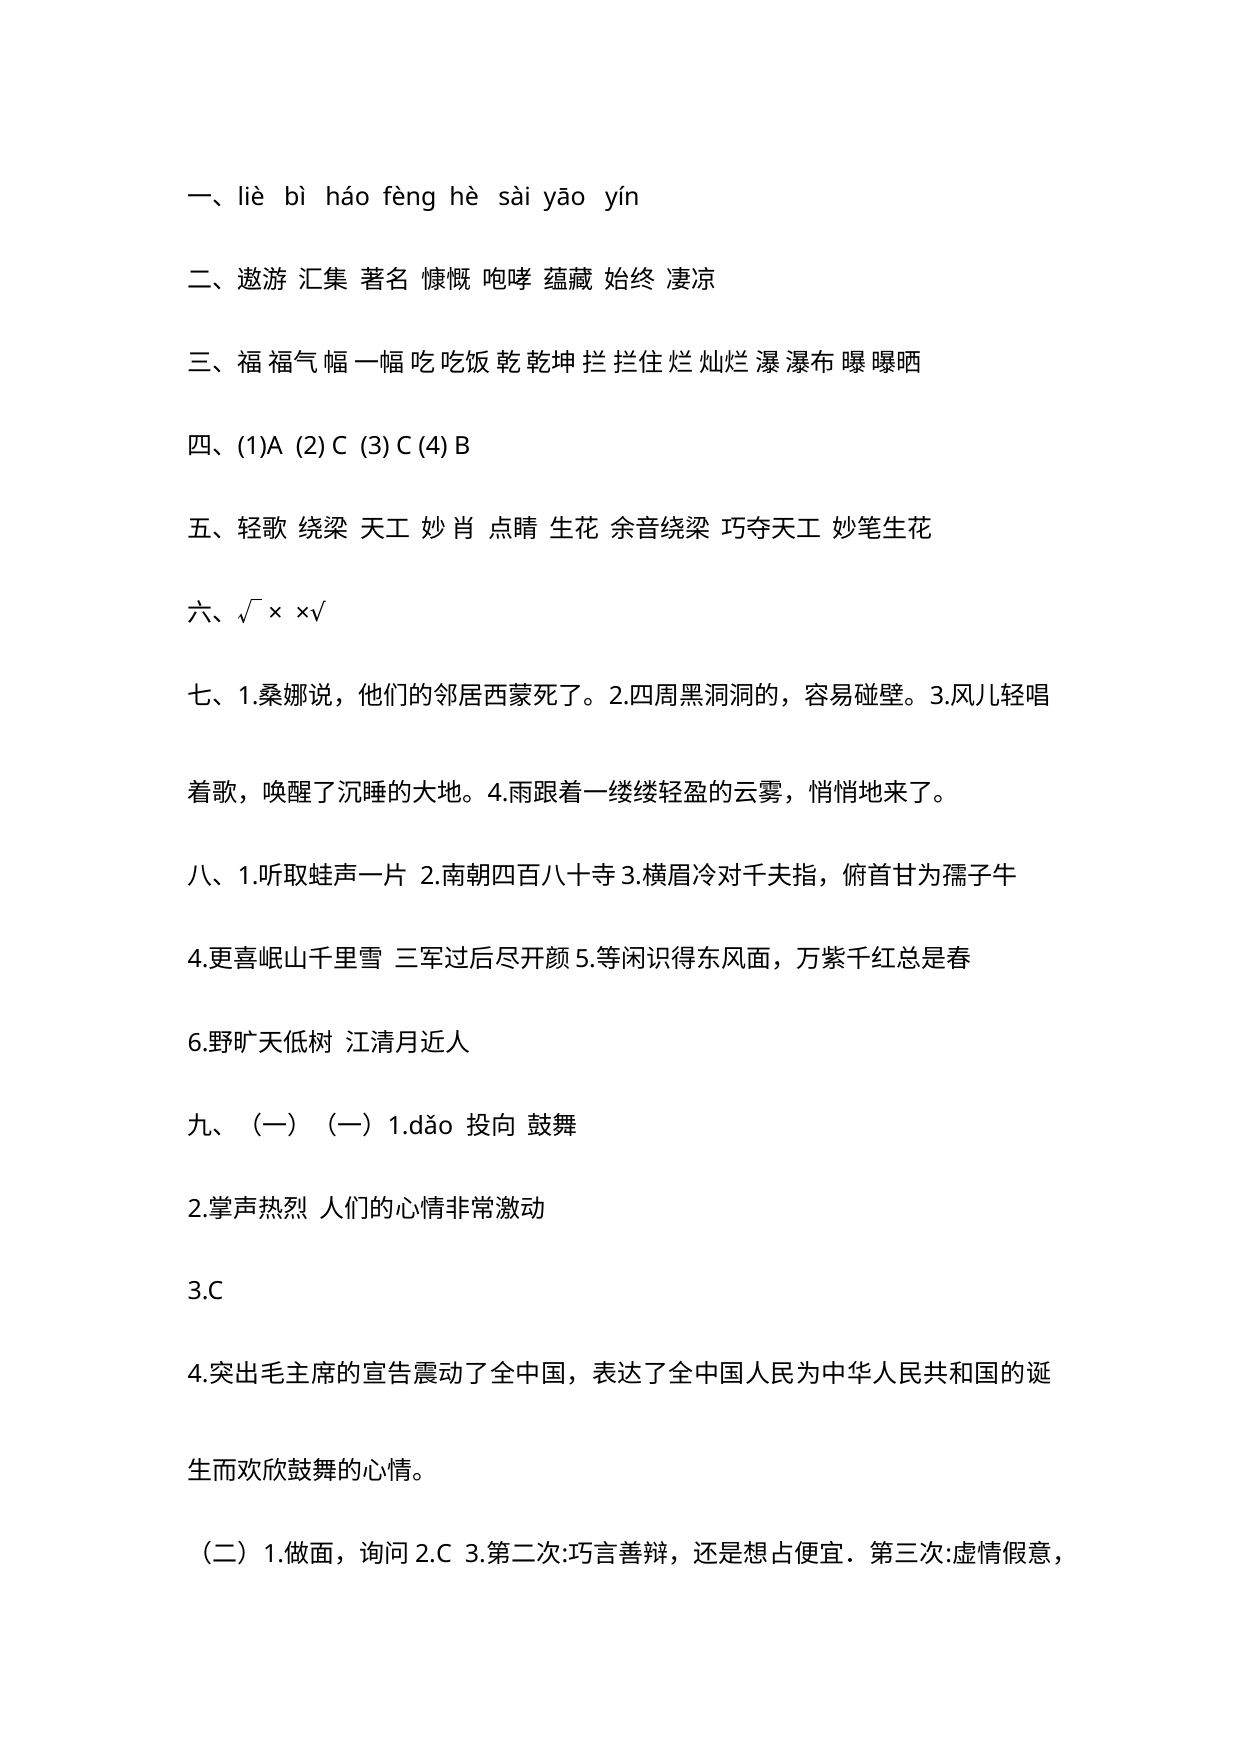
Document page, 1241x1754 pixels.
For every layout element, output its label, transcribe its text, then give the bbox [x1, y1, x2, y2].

text 一、liè bì háo fèng hè sài yāo yín [187, 162, 1053, 227]
text 三、福 福气 幅 一幅 吃 吃饭 乾 乾坤 拦 拦住 烂 灿烂 瀑 瀑布 曝 曝晒 [187, 328, 1053, 393]
text 五、轻歌 绕梁 天工 妙 肖 点睛 生花 余音绕梁 巧夺天工 妙笔生花 [187, 494, 1053, 559]
text 六、√ × ×√ [187, 578, 1053, 643]
text 八、1.听取蛙声一片 2.南朝四百八十寺3.横眉冷对千夫指，俯首甘为孺子牛 [187, 841, 1053, 906]
text 2.掌声热烈 人们的心情非常激动 [187, 1174, 1053, 1239]
text 七、1.桑娜说，他们的邻居西蒙死了。2.四周黑洞洞的，容易碰壁。3.风儿轻唱着歌，唤醒了沉睡的大地。4.雨跟着一缕缕轻盈的云雾，悄悄地来了。 [187, 661, 1053, 823]
text 九、（一）（一）1.dǎo 投向 鼓舞 [187, 1091, 1053, 1156]
text 四、(1)A (2) C (3) C (4) B [187, 411, 1053, 476]
text 3.C [187, 1257, 1053, 1322]
text 二、遨游 汇集 著名 慷慨 咆哮 蕴藏 始终 凄凉 [187, 245, 1053, 310]
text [187, 1519, 1053, 1584]
text 6.野旷天低树 江清月近人 [187, 1008, 1053, 1073]
text 4.更喜岷山千里雪 三军过后尽开颜5.等闲识得东风面，万紫千红总是春 [187, 924, 1053, 989]
text 4.突出毛主席的宣告震动了全中国，表达了全中国人民为中华人民共和国的诞生而欢欣鼓舞的心情。 [187, 1339, 1053, 1501]
